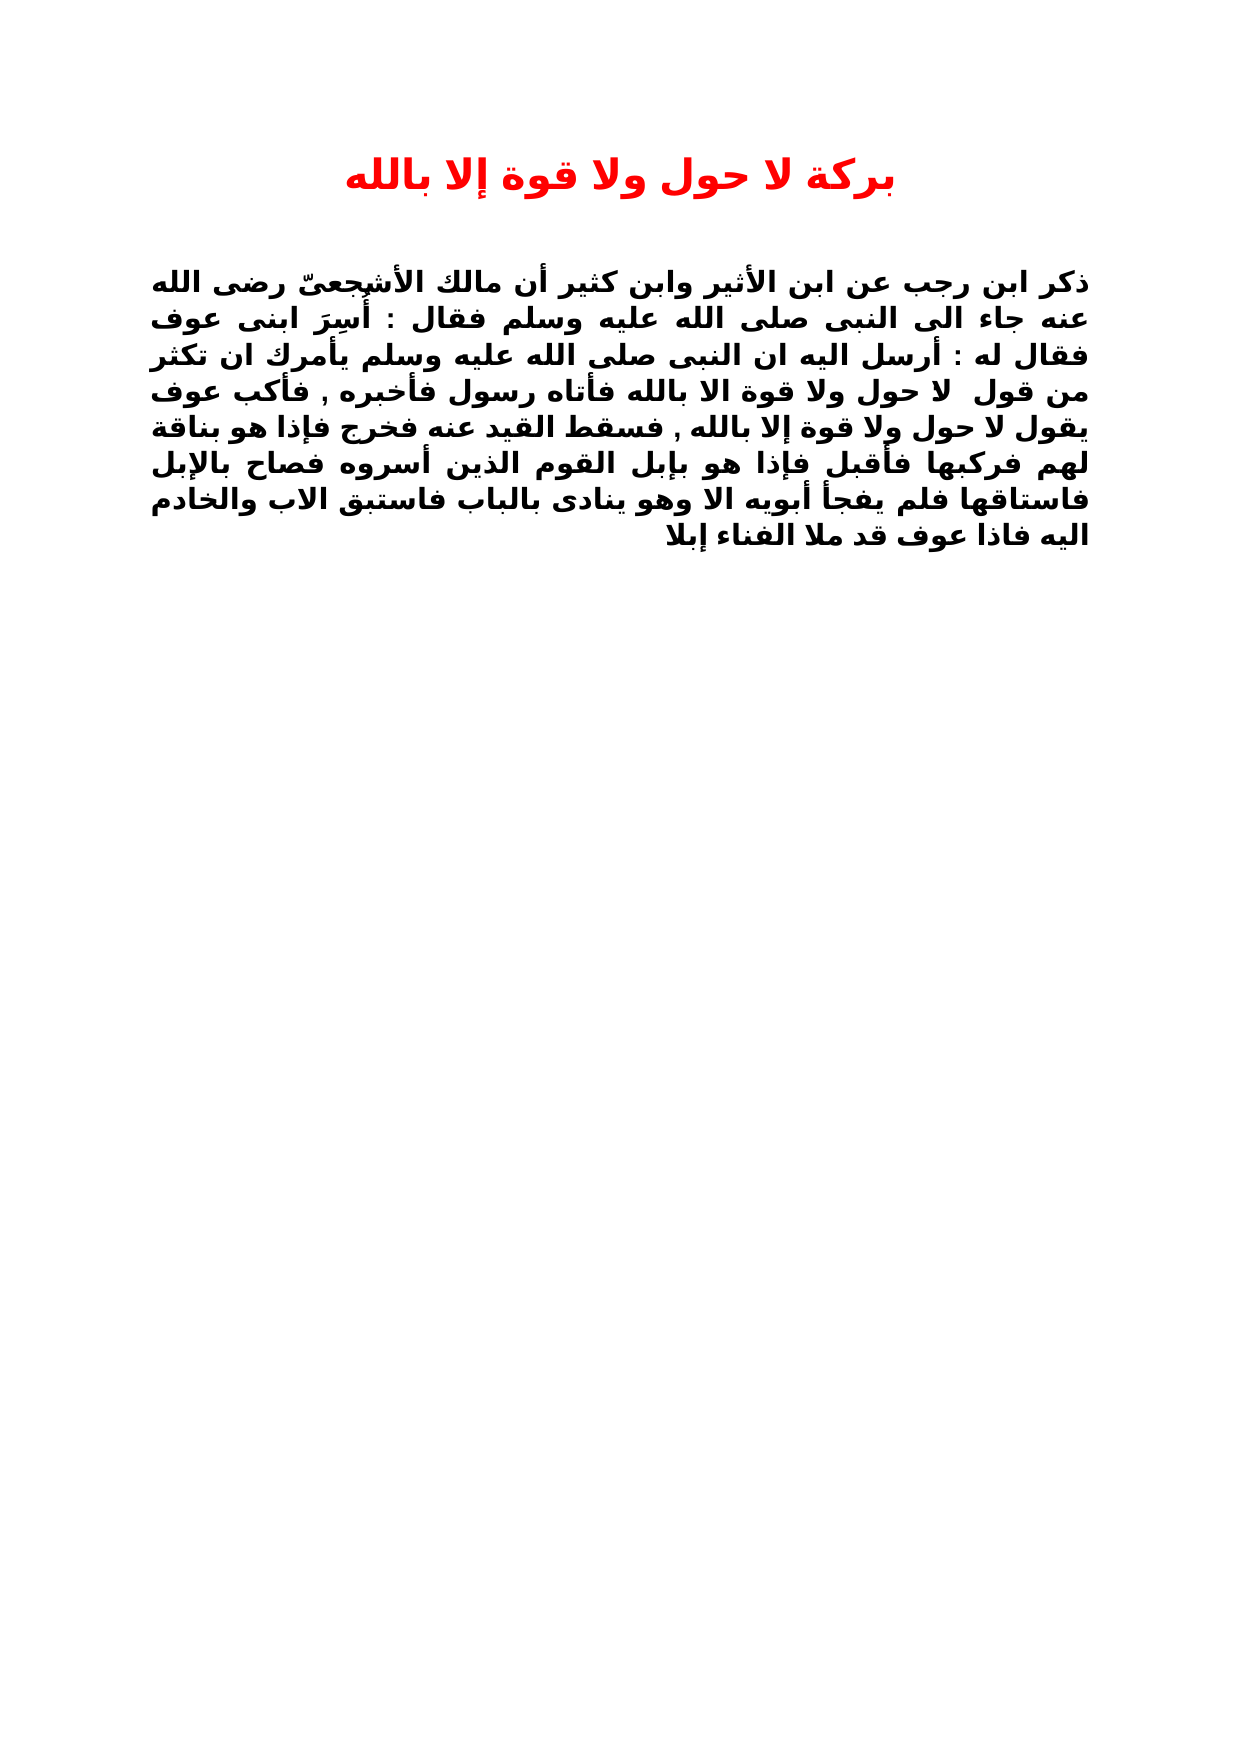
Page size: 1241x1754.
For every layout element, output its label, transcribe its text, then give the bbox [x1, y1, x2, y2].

text بركة لا حول ولا قوة إلا بالله [150, 150, 1090, 198]
text ذكر ابن رجب عن ابن الأثير وابن كثير أن مالك الأشجعىّ رضى الله عنه جاء الى النبى صلى الله عليه وسلم فقال : أُسِرَ ابنى عوف فقال له : أرسل اليه ان النبى صلى الله عليه وسلم يأمرك ان تكثر من قول :لا حول ولا قوة الا بالله فأتاه رسول فأخبره , فأكب عوف يقول لا حول ولا قوة إلا بالله , فسقط القيد عنه فخرج فإذا هو بناقة لهم فركبها فأقبل فإذا هو بإبل القوم الذين أسروه فصاح بالإبل فاستاقها فلم يفجأ أبويه الا وهو ينادى بالباب فاستبق الاب والخادم اليه فاذا عوف قد ملا الفناء إبلا [150, 265, 1090, 552]
